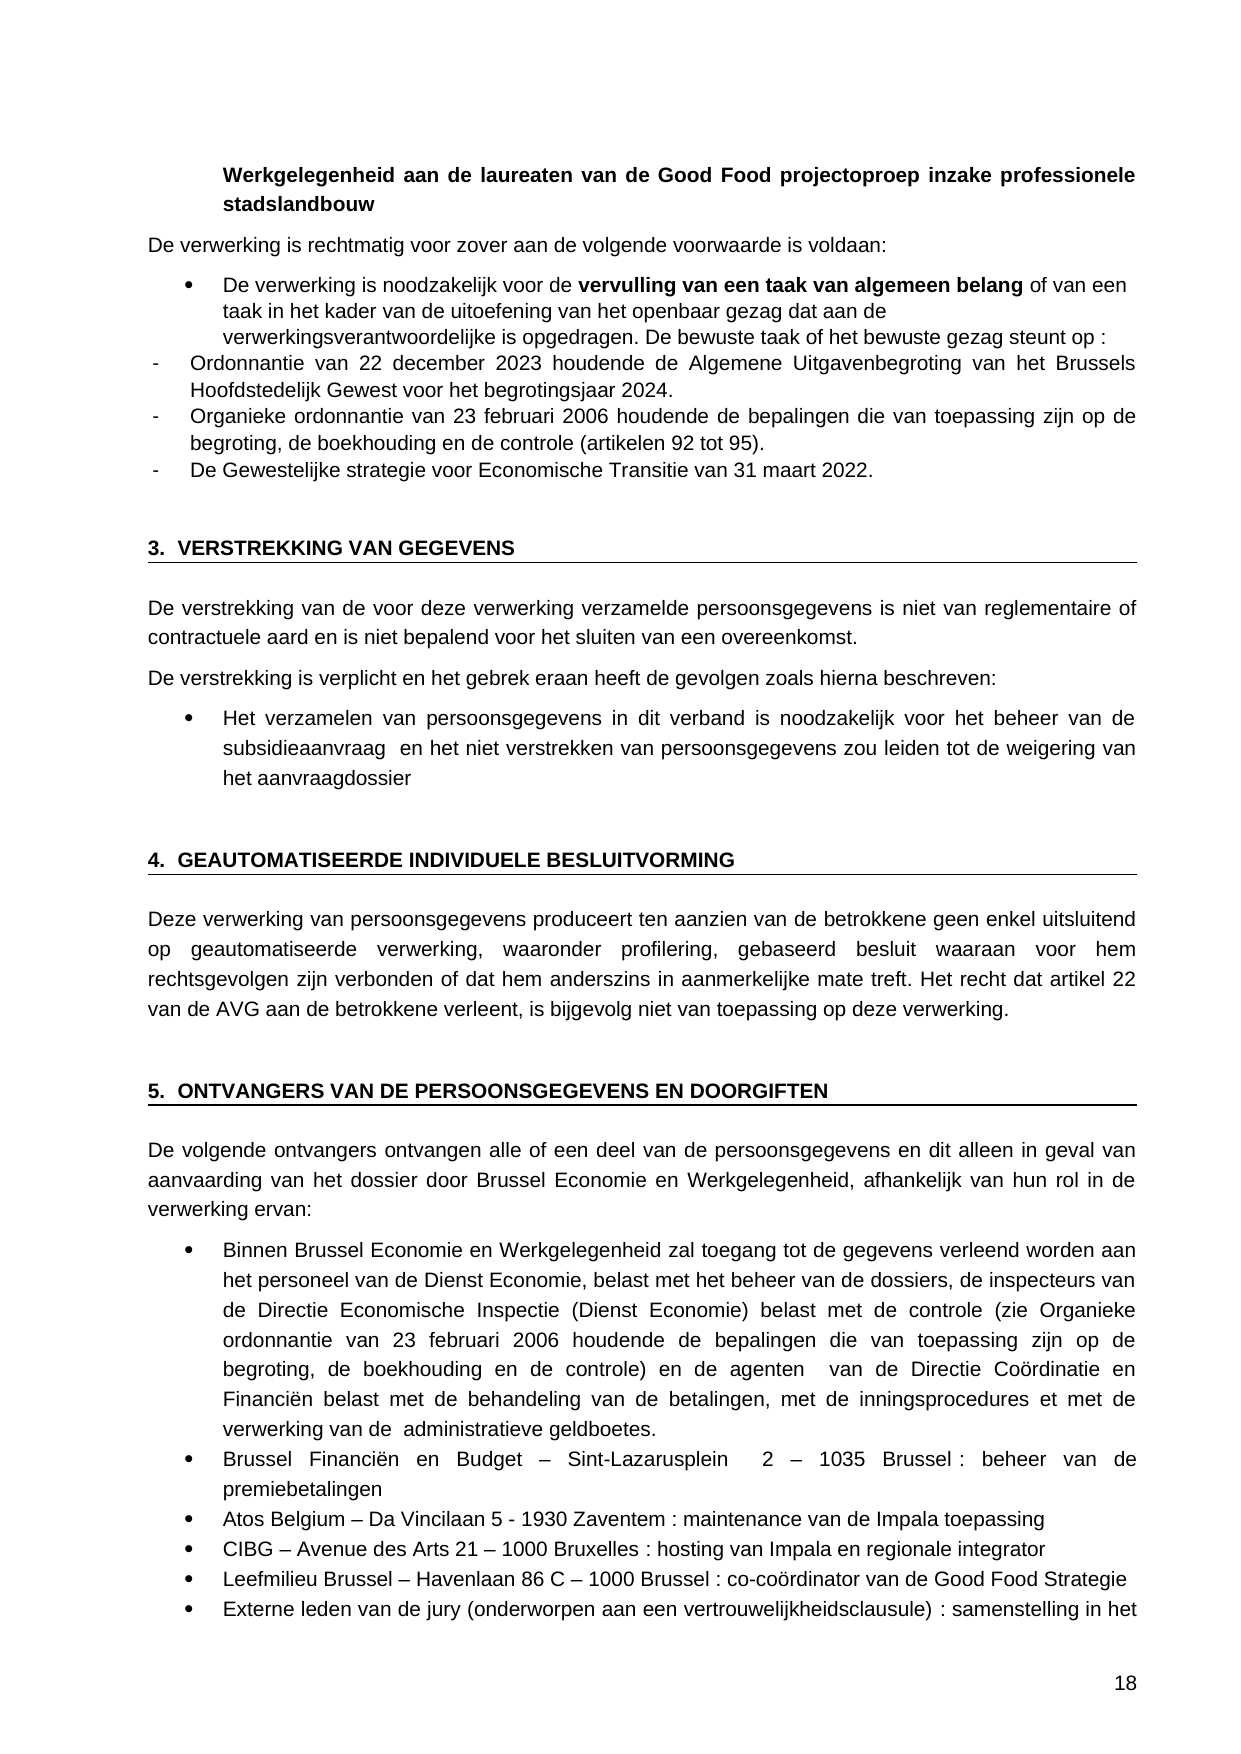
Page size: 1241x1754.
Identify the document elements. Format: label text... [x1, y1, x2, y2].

text Deze verwerking van persoonsgegevens produceert ten aanzien van de betrokkene geen enkel uitsluitend op geautomatiseerde verwerking, waaronder profilering, gebaseerd besluit waaraan voor hem rechtsgevolgen zijn verbonden of dat hem anderszins in aanmerkelijke mate treft. Het recht dat artikel 22 van de AVG aan de betrokkene verleent, is bijgevolg niet van toepassing op deze verwerking. [148, 907, 1137, 1020]
list De verwerking is noodzakelijk voor de vervulling van een taak van algemeen belang of van een taak in het kader van de uitoefening van het openbaar gezag dat aan de verwerkingsverantwoordelijke is opgedragen. De bewuste taak of het bewuste gezag steunt op : [185, 273, 1137, 349]
text De verstrekking van de voor deze verwerking verzamelde persoonsgegevens is niet van reglementaire of contractuele aard en is niet bepalend voor het sluiten van een overeenkomst. [148, 595, 1137, 649]
text De verstrekking is verplicht en het gebrek eraan heeft de gevolgen zoals hierna beschreven: [148, 666, 1137, 689]
list CIBG – Avenue des Arts 21 – 1000 Bruxelles : hosting van Impala en regionale integrator [185, 1537, 1137, 1561]
list Ordonnantie van 22 december 2023 houdende de Algemene Uitgavenbegroting van het Brussels Hoofdstedelijk Gewest voor het begrotingsjaar 2024. [152, 351, 1137, 402]
list Binnen Brussel Economie en Werkgelegenheid zal toegang tot de gegevens verleend worden aan het personeel van de Dienst Economie, belast met het beheer van de dossiers, de inspecteurs van de Directie Economische Inspectie (Dienst Economie) belast met de controle (zie Organieke ordonnantie van 23 februari 2006 houdende de bepalingen die van toepassing zijn op de begroting, de boekhouding en de controle) en de agenten van de Directie Coördinatie en Financiën belast met de behandeling van de betalingen, met de inningsprocedures et met de verwerking van de administratieve geldboetes. [185, 1238, 1137, 1441]
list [185, 162, 1137, 216]
text De volgende ontvangers ontvangen alle of een deel van de persoonsgegevens en dit alleen in geval van aanvaarding van het dossier door Brussel Economie en Werkgelegenheid, afhankelijk van hun rol in de verwerking ervan: [148, 1137, 1137, 1221]
list Verstrekking van gegevens [148, 536, 1137, 562]
list Het verzamelen van persoonsgegevens in dit verband is noodzakelijk voor het beheer van de subsidieaanvraag en het niet verstrekken van persoonsgegevens zou leiden tot de weigering van het aanvraagdossier [185, 706, 1137, 790]
list Ontvangers van de persoonsgegevens en doorgiften [148, 1078, 1137, 1104]
list Leefmilieu Brussel – Havenlaan 86 C – 1000 Brussel : co-coördinator van de Good Food Strategie [185, 1567, 1137, 1591]
list Geautomatiseerde individuele besluitvorming [148, 848, 1137, 874]
list Organieke ordonnantie van 23 februari 2006 houdende de bepalingen die van toepassing zijn op de begroting, de boekhouding en de controle (artikelen 92 tot 95). [152, 404, 1137, 455]
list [185, 1597, 1137, 1621]
list Brussel Financiën en Budget – Sint-Lazarusplein 2 – 1035 Brussel : beheer van de premiebetalingen [185, 1447, 1137, 1501]
list De Gewestelijke strategie voor Economische Transitie van 31 maart 2022. [152, 457, 1137, 482]
list Atos Belgium – Da Vincilaan 5 - 1930 Zaventem : maintenance van de Impala toepassing [185, 1507, 1137, 1531]
text De verwerking is rechtmatig voor zover aan de volgende voorwaarde is voldaan: [148, 233, 1137, 257]
